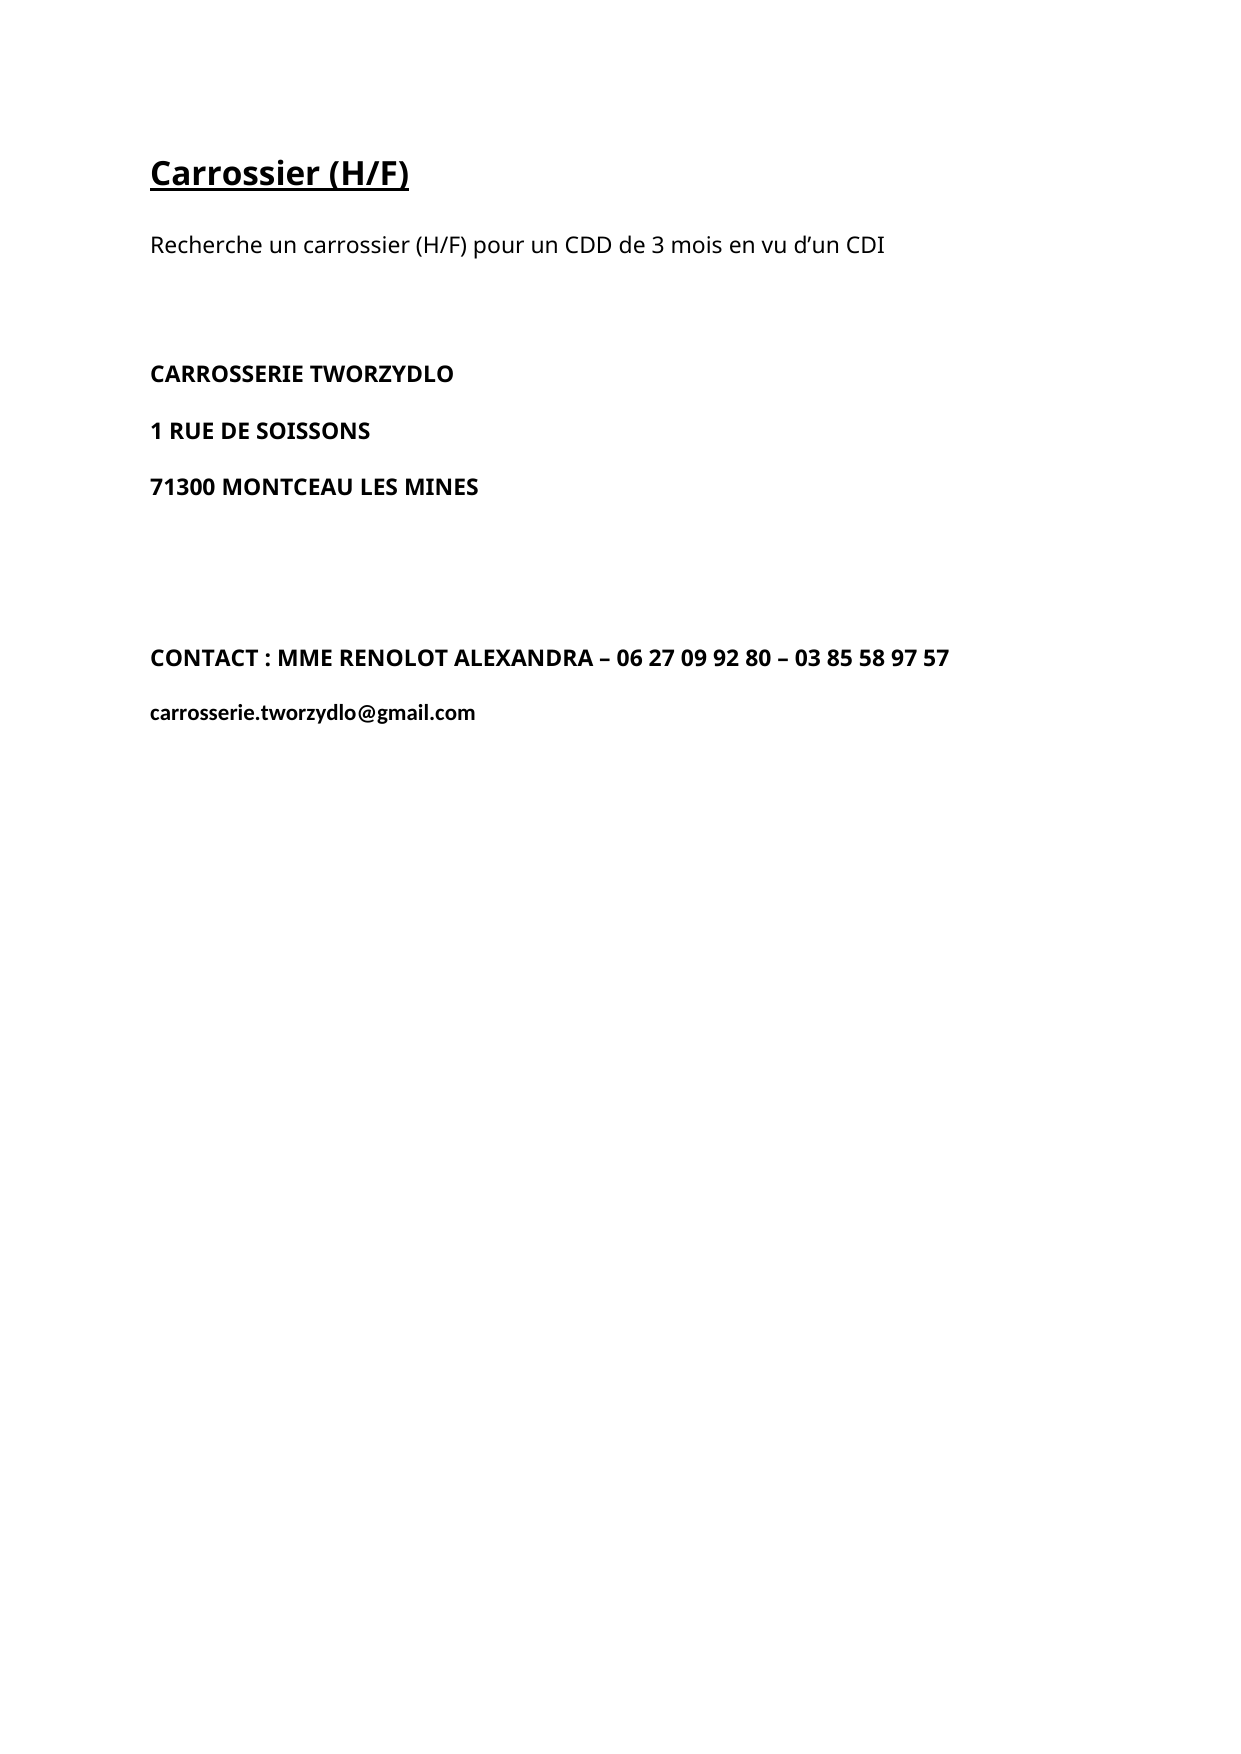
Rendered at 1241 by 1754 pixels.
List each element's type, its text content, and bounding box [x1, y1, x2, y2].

text 1 RUE DE SOISSONS [150, 414, 1122, 446]
text Carrossier (H/F) [150, 150, 1122, 195]
text CARROSSERIE TWORZYDLO [150, 358, 1122, 389]
text 71300 MONTCEAU LES MINES [150, 471, 1122, 503]
text Recherche un carrossier (H/F) pour un CDD de 3 mois en vu d’un CDI [150, 229, 1122, 261]
text CONTACT : MME RENOLOT ALEXANDRA – 06 27 09 92 80 – 03 85 58 97 57 [150, 642, 1122, 673]
text carrosserie.tworzydlo@gmail.com [150, 698, 1122, 726]
